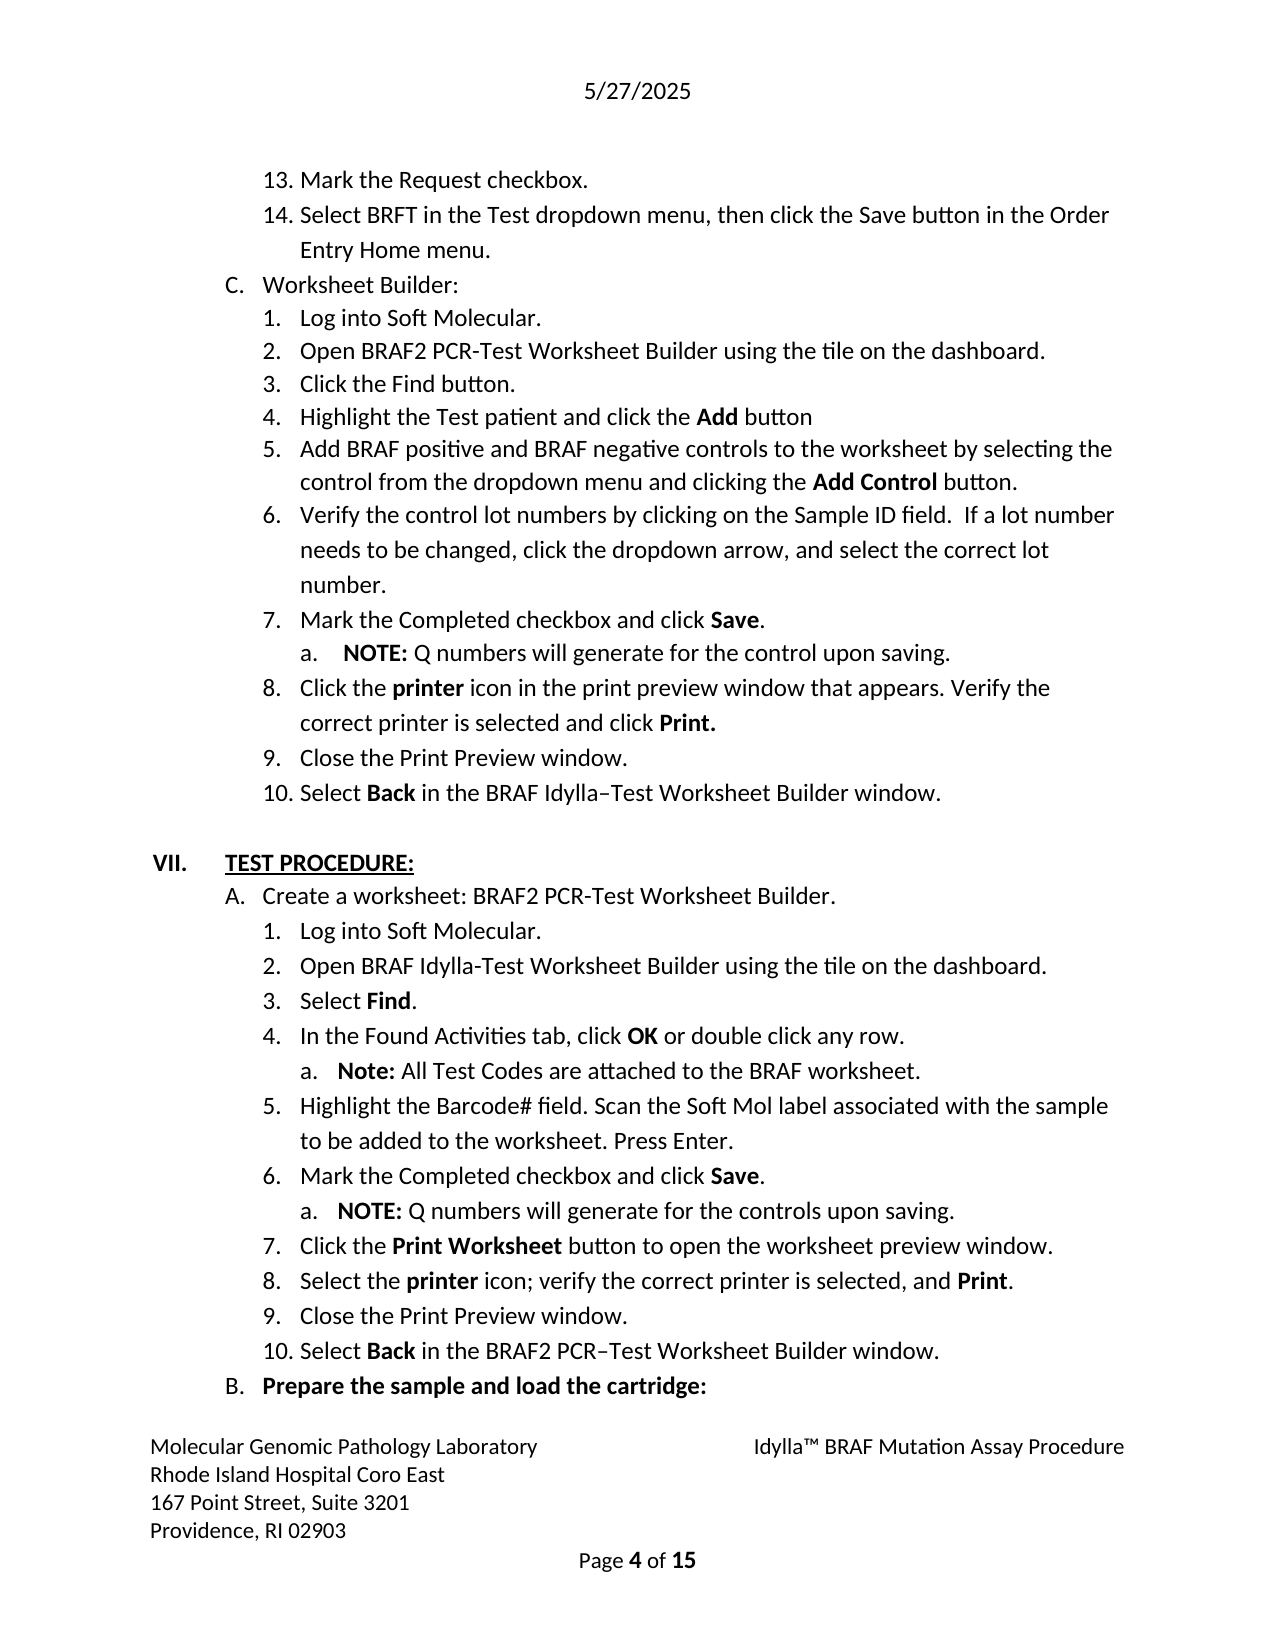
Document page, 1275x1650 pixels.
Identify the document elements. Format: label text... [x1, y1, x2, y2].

list Open BRAF2 PCR-Test Worksheet Builder using the tile on the dashboard. [262, 335, 1125, 365]
list Close the Print Preview window. [262, 1300, 1125, 1331]
list Prepare the sample and load the cartridge: [225, 1370, 1125, 1401]
list In the Found Activities tab, click OK or double click any row. [262, 1020, 1125, 1051]
list Select Find. [262, 985, 1125, 1016]
list Select Back in the BRAF2 PCR–Test Worksheet Builder window. [262, 1335, 1125, 1366]
list Note: All Test Codes are attached to the BRAF worksheet. [300, 1055, 1125, 1086]
list NOTE: Q numbers will generate for the controls upon saving. [300, 1195, 1125, 1226]
list Highlight the Test patient and click the Add button [262, 401, 1125, 431]
list Open BRAF Idylla-Test Worksheet Builder using the tile on the dashboard. [262, 950, 1125, 981]
list Click the Print Worksheet button to open the worksheet preview window. [262, 1230, 1125, 1261]
list Create a worksheet: BRAF2 PCR-Test Worksheet Builder. [225, 880, 1125, 911]
list Log into Soft Molecular. [262, 915, 1125, 946]
list Click the Find button. [262, 368, 1125, 398]
list Select Back in the BRAF Idylla–Test Worksheet Builder window. [262, 777, 1125, 808]
list Verify the control lot numbers by clicking on the Sample ID field. If a lot number needs to be changed, click the dropdown arrow, and select the correct lot number. [262, 499, 1125, 600]
list Select the printer icon; verify the correct printer is selected, and Print. [262, 1265, 1125, 1296]
list TEST PROCEDURE: [187, 847, 1125, 878]
list Mark the Completed checkbox and click Save. [262, 604, 1125, 635]
list Log into Soft Molecular. [262, 302, 1125, 332]
list Select BRFT in the Test dropdown menu, then click the Save button in the Order Entry Home menu. [262, 199, 1125, 264]
list NOTE: Q numbers will generate for the control upon saving. [300, 637, 1125, 668]
list Close the Print Preview window. [262, 742, 1125, 773]
list Add BRAF positive and BRAF negative controls to the worksheet by selecting the control from the dropdown menu and clicking the Add Control button. [262, 434, 1125, 497]
list Mark the Request checkbox. [262, 164, 1125, 194]
list Click the printer icon in the print preview window that appears. Verify the correct printer is selected and click Print. [262, 672, 1125, 738]
list Mark the Completed checkbox and click Save. [262, 1160, 1125, 1191]
list Worksheet Builder: [225, 269, 1125, 299]
list Highlight the Barcode# field. Scan the Soft Mol label associated with the sample to be added to the worksheet. Press Enter. [262, 1090, 1125, 1156]
